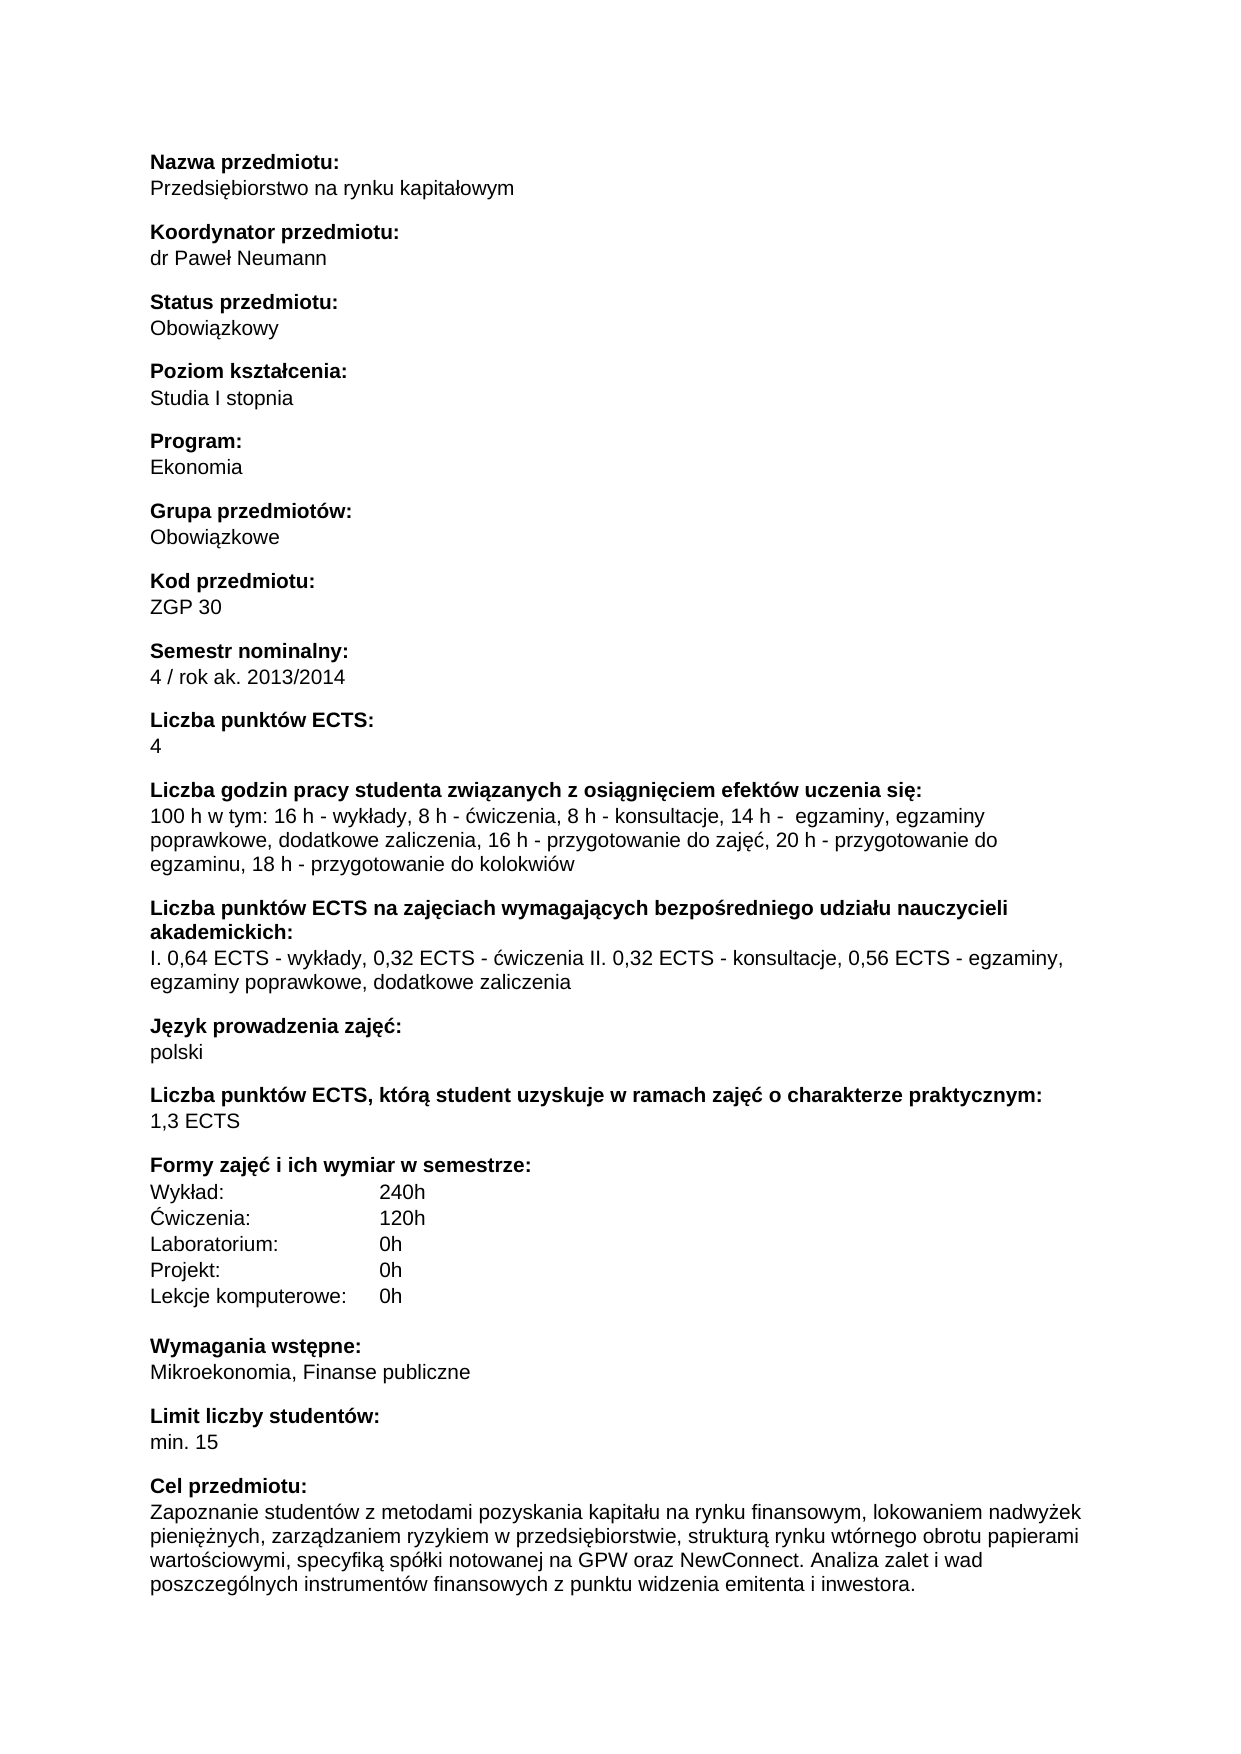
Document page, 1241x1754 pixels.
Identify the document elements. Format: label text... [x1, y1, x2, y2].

text Formy zajęć i ich wymiar w semestrze: [150, 1153, 1090, 1177]
text 4 [150, 734, 1090, 758]
text 100 h w tym: 16 h - wykłady, 8 h - ćwiczenia, 8 h - konsultacje, 14 h - egzaminy, egzaminy poprawkowe, dodatkowe zaliczenia, 16 h - przygotowanie do zajęć, 20 h - przygotowanie do egzaminu, 18 h - przygotowanie do kolokwiów [150, 804, 1090, 876]
text Liczba punktów ECTS: [150, 708, 1090, 732]
text Koordynator przedmiotu: [150, 220, 1090, 244]
table_cell 0h [369, 1256, 597, 1282]
text Zapoznanie studentów z metodami pozyskania kapitału na rynku finansowym, lokowaniem nadwyżek pieniężnych, zarządzaniem ryzykiem w przedsiębiorstwie, strukturą rynku wtórnego obrotu papierami wartościowymi, specyfiką spółki notowanej na GPW oraz NewConnect. Analiza zalet i wad poszczególnych instrumentów finansowych z punktu widzenia emitenta i inwestora. [150, 1499, 1090, 1595]
table_header 240h [369, 1180, 597, 1204]
text Ekonomia [150, 455, 1090, 479]
table_header Wykład: [140, 1180, 367, 1204]
table_cell Ćwiczenia: [140, 1206, 367, 1230]
table_cell 120h [369, 1204, 597, 1230]
text polski [150, 1039, 1090, 1063]
table_cell Laboratorium: [140, 1232, 367, 1256]
text Przedsiębiorstwo na rynku kapitałowym [150, 176, 1090, 200]
text Program: [150, 429, 1090, 453]
text Mikroekonomia, Finanse publiczne [150, 1360, 1090, 1384]
text Grupa przedmiotów: [150, 499, 1090, 523]
text Limit liczby studentów: [150, 1404, 1090, 1428]
table_cell Lekcje komputerowe: [140, 1284, 367, 1308]
table_cell 0h [369, 1282, 597, 1308]
text 1,3 ECTS [150, 1109, 1090, 1133]
text Studia I stopnia [150, 385, 1090, 409]
text Wymagania wstępne: [150, 1334, 1090, 1358]
text 4 / rok ak. 2013/2014 [150, 664, 1090, 688]
text ZGP 30 [150, 595, 1090, 619]
text Nazwa przedmiotu: [150, 150, 1090, 174]
text Semestr nominalny: [150, 638, 1090, 662]
text dr Paweł Neumann [150, 246, 1090, 270]
text Status przedmiotu: [150, 289, 1090, 313]
text Obowiązkowe [150, 525, 1090, 549]
text Obowiązkowy [150, 316, 1090, 339]
text Kod przedmiotu: [150, 569, 1090, 593]
text Liczba punktów ECTS, którą student uzyskuje w ramach zajęć o charakterze praktycznym: [150, 1083, 1090, 1107]
text Język prowadzenia zajęć: [150, 1013, 1090, 1037]
text I. 0,64 ECTS - wykłady, 0,32 ECTS - ćwiczenia II. 0,32 ECTS - konsultacje, 0,56 ECTS - egzaminy, egzaminy poprawkowe, dodatkowe zaliczenia [150, 946, 1090, 994]
text Cel przedmiotu: [150, 1473, 1090, 1497]
table_cell 0h [369, 1230, 597, 1256]
text Liczba punktów ECTS na zajęciach wymagających bezpośredniego udziału nauczycieli akademickich: [150, 896, 1090, 944]
text Liczba godzin pracy studenta związanych z osiągnięciem efektów uczenia się: [150, 778, 1090, 802]
text Poziom kształcenia: [150, 359, 1090, 383]
table_cell Projekt: [140, 1258, 367, 1282]
text min. 15 [150, 1430, 1090, 1454]
